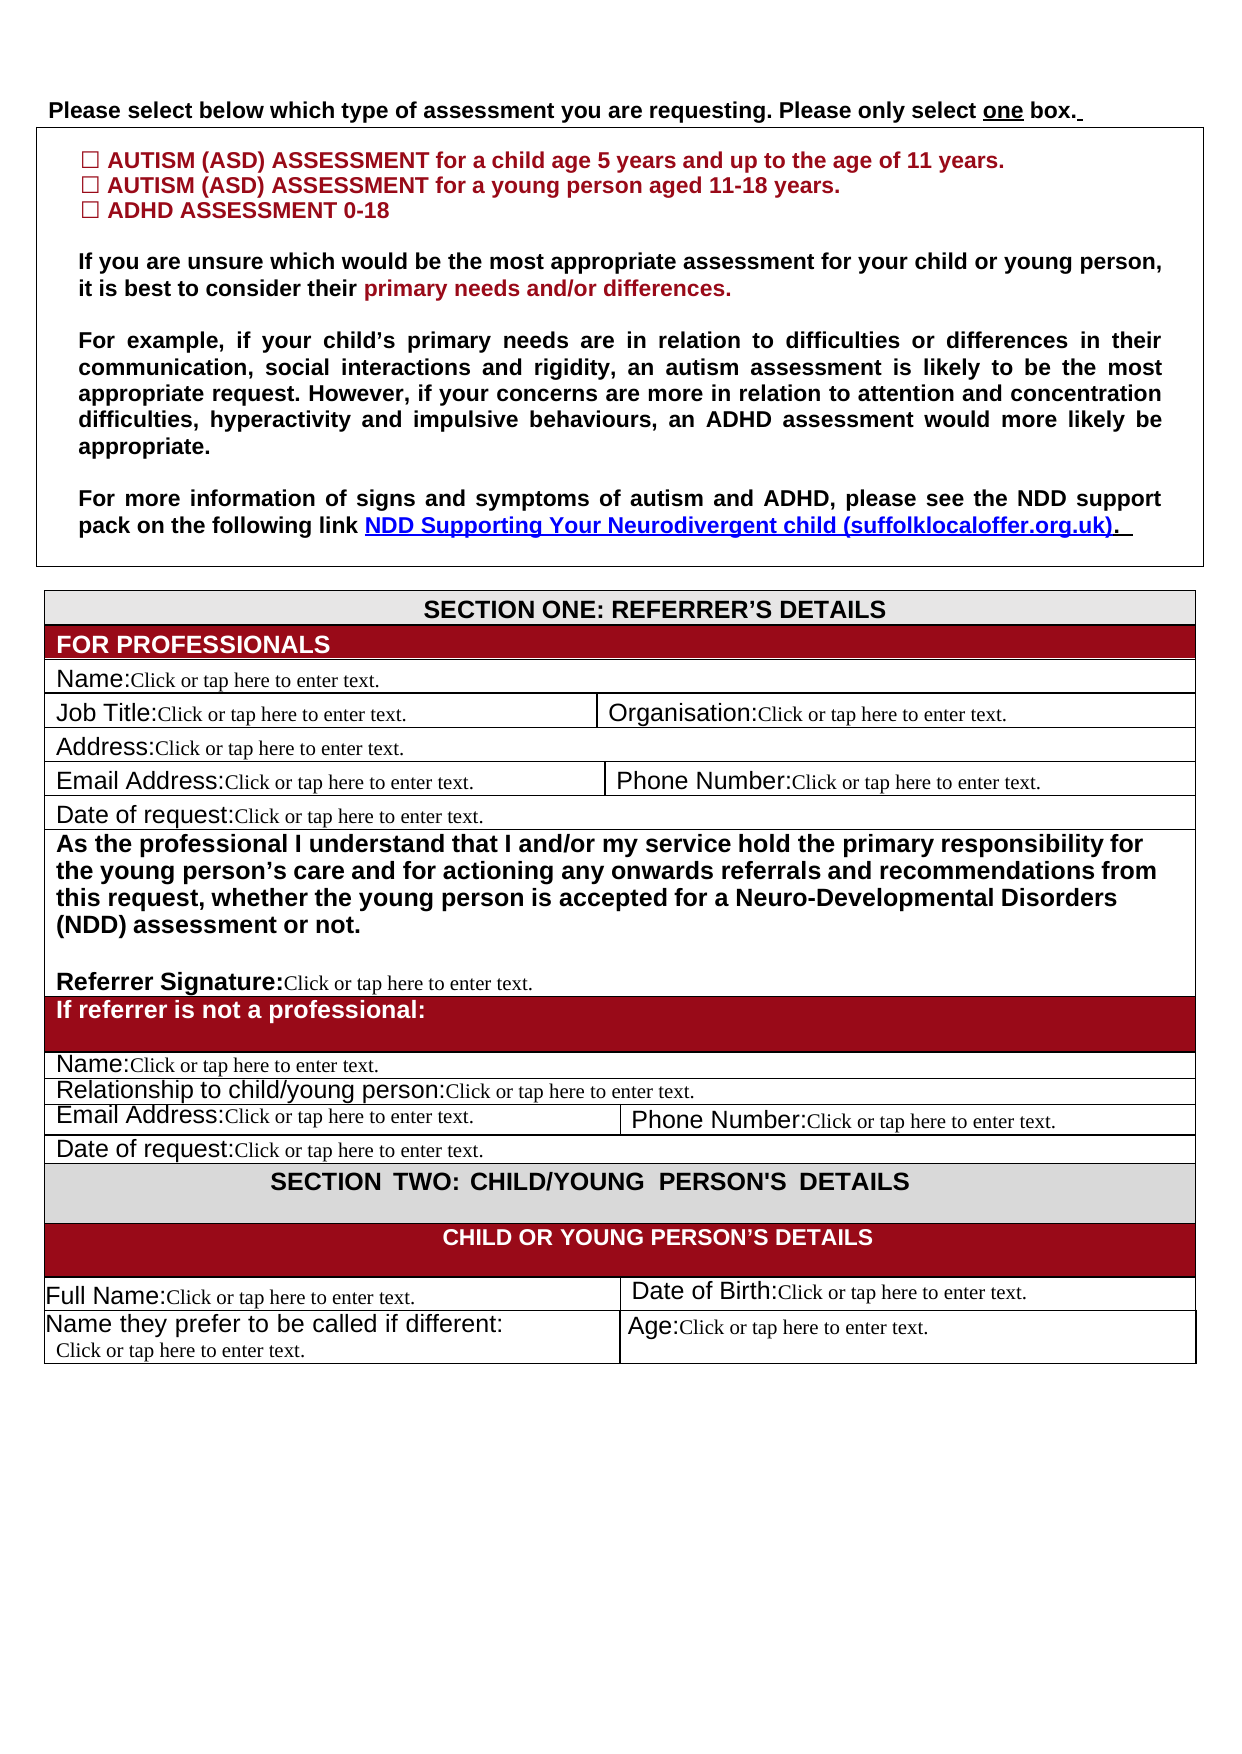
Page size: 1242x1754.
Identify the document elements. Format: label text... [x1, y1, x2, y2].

text ADHD ASSESSMENT 0-18 [80, 198, 1217, 223]
table_cell Name they prefer to be called if different: [45, 1311, 619, 1363]
table_cell Age: [621, 1311, 1195, 1363]
text AUTISM (ASD) ASSESSMENT for a young person aged 11-18 years. [80, 173, 1217, 198]
table_cell FOR PROFESSIONALS [45, 626, 1195, 658]
table_cell Organisation: [598, 694, 1195, 727]
text AUTISM (ASD) ASSESSMENT for a child age 5 years and up to the age of 11 years. [80, 148, 1217, 173]
table_cell Name: [45, 660, 1195, 692]
text Please select below which type of assessment you are requesting. Please only select one box. [48, 97, 1172, 123]
table_cell Name: [45, 1053, 1195, 1078]
table_cell CHILD OR YOUNG PERSON’S DETAILS [45, 1224, 1195, 1276]
table_cell Date of request: [45, 796, 1195, 829]
table_cell Job Title: [45, 694, 596, 727]
table_cell SECTION TWO: CHILD/YOUNG PERSON'S DETAILS [45, 1164, 1195, 1223]
table_cell Date of Birth: [621, 1278, 1195, 1309]
text If you are unsure which would be the most appropriate assessment for your child or young person, it is best to consider their primary needs and/or differences. [78, 248, 1163, 301]
text For example, if your child’s primary needs are in relation to difficulties or differences in their communication, social interactions and rigidity, an autism assessment is likely to be the most appropriate request. However, if your concerns are more in relation to attention and concentration difficulties, hyperactivity and impulsive behaviours, an ADHD assessment would more likely be appropriate. [78, 327, 1163, 459]
text For more information of signs and symptoms of autism and ADHD, please see the NDD support pack on the following link NDD Supporting Your Neurodivergent child (suffolklocaloffer.org.uk). [78, 485, 1163, 538]
table_cell Email Address: [45, 762, 604, 794]
table_header SECTION ONE: REFERRER’S DETAILS [45, 591, 1195, 624]
table_cell Phone Number: [606, 762, 1195, 794]
table_cell Phone Number: [621, 1105, 1195, 1134]
table_cell Address: [45, 728, 1195, 761]
table_cell Full Name: [45, 1278, 620, 1309]
table_cell If referrer is not a professional: [45, 997, 1195, 1051]
table_cell Email Address: [45, 1105, 620, 1134]
table_cell Date of request: [45, 1136, 1195, 1163]
table_cell As the professional I understand that I and/or my service hold the primary responsibility for the young person’s care and for actioning any onwards referrals and recommendations from this request, whether the young person is accepted for a Neuro-Developmental Disorders (NDD) assessment or not. Referrer Signature: [45, 830, 1195, 996]
table_cell Relationship to child/young person: [45, 1079, 1195, 1104]
